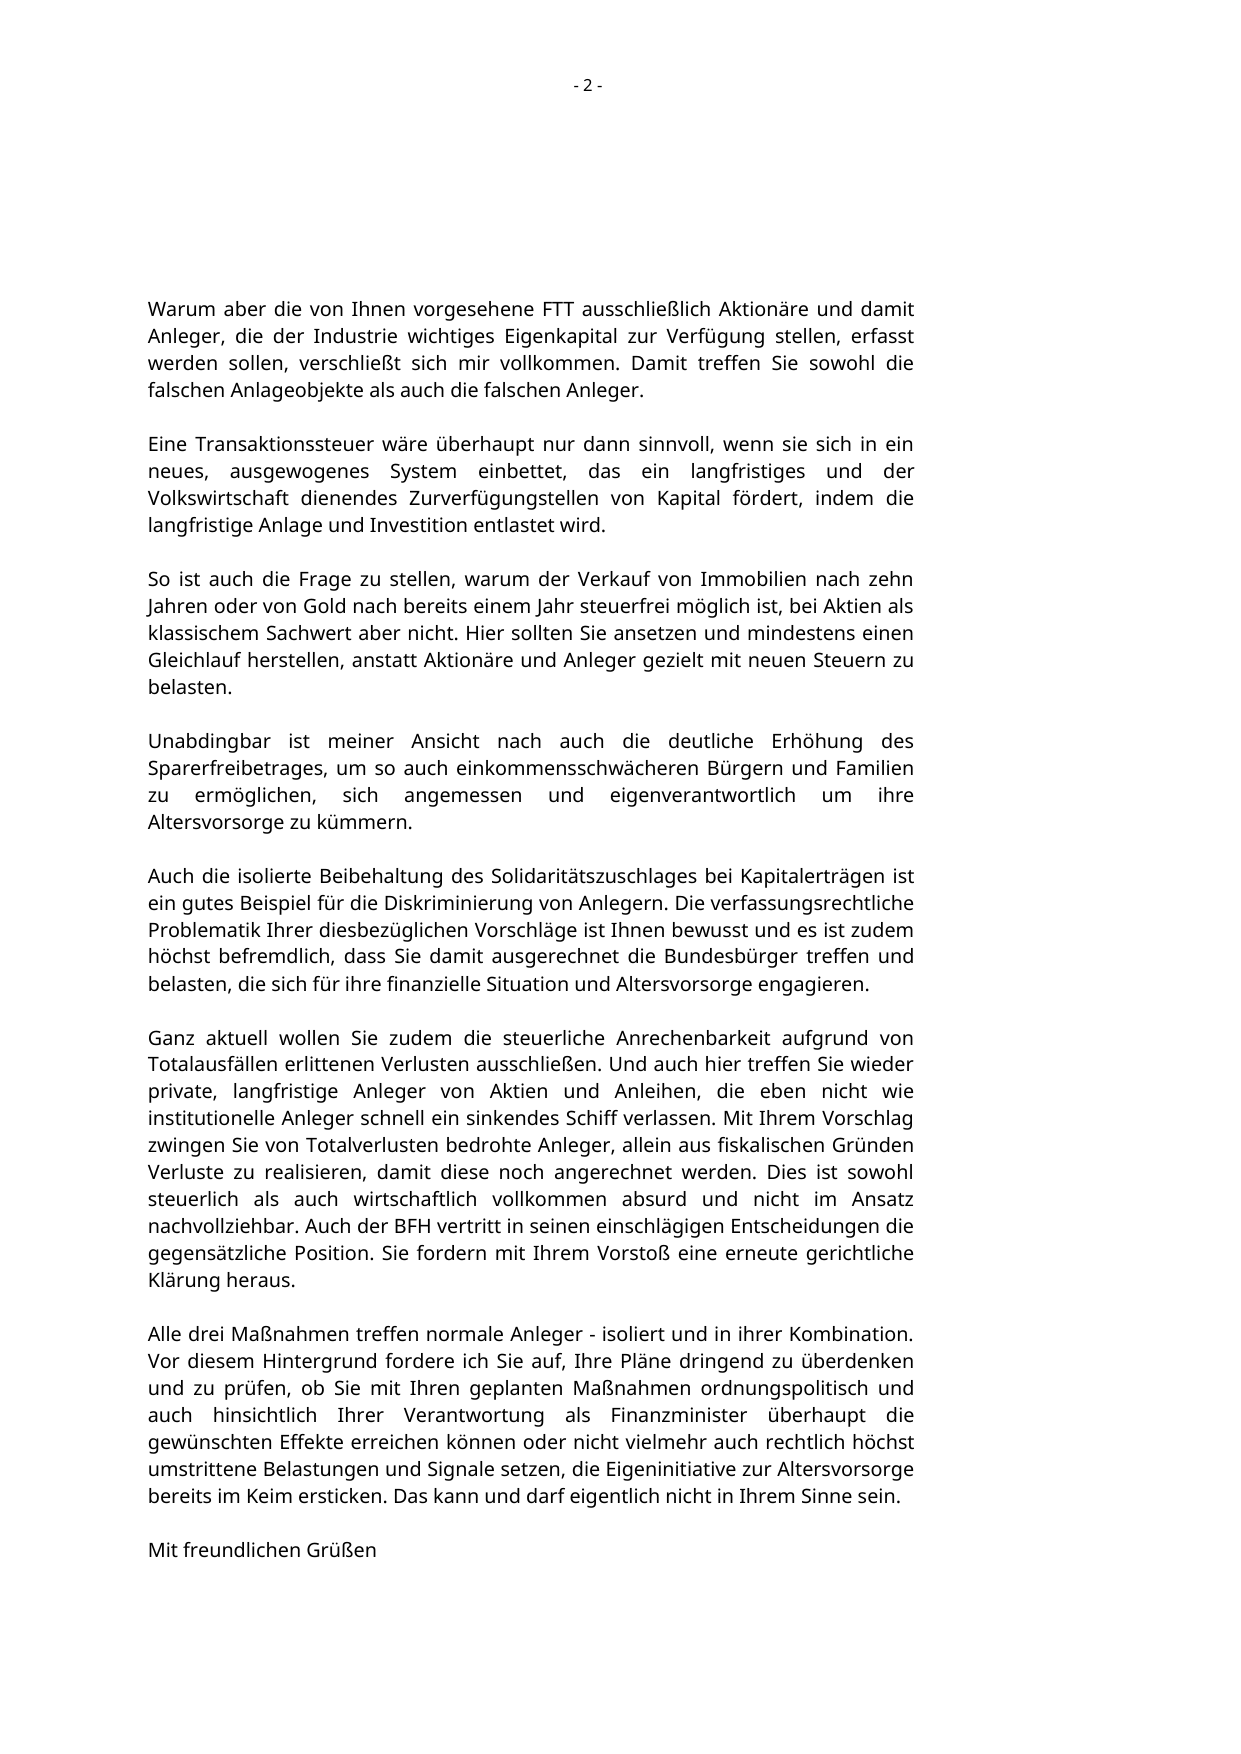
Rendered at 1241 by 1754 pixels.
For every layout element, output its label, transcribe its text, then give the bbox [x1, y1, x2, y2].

text Unabdingbar ist meiner Ansicht nach auch die deutliche Erhöhung des Sparerfreibetrages, um so auch einkommensschwächeren Bürgern und Familien zu ermöglichen, sich angemessen und eigenverantwortlich um ihre Altersvorsorge zu kümmern. [148, 727, 915, 835]
text So ist auch die Frage zu stellen, warum der Verkauf von Immobilien nach zehn Jahren oder von Gold nach bereits einem Jahr steuerfrei möglich ist, bei Aktien als klassischem Sachwert aber nicht. Hier sollten Sie ansetzen und mindestens einen Gleichlauf herstellen, anstatt Aktionäre und Anleger gezielt mit neuen Steuern zu belasten. [148, 565, 915, 700]
text Alle drei Maßnahmen treffen normale Anleger - isoliert und in ihrer Kombination. Vor diesem Hintergrund fordere ich Sie auf, Ihre Pläne dringend zu überdenken und zu prüfen, ob Sie mit Ihren geplanten Maßnahmen ordnungspolitisch und auch hinsichtlich Ihrer Verantwortung als Finanzminister überhaupt die gewünschten Effekte erreichen können oder nicht vielmehr auch rechtlich höchst umstrittene Belastungen und Signale setzen, die Eigeninitiative zur Altersvorsorge bereits im Keim ersticken. Das kann und darf eigentlich nicht in Ihrem Sinne sein. [148, 1321, 915, 1509]
text Eine Transaktionssteuer wäre überhaupt nur dann sinnvoll, wenn sie sich in ein neues, ausgewogenes System einbettet, das ein langfristiges und der Volkswirtschaft dienendes Zurverfügungstellen von Kapital fördert, indem die langfristige Anlage und Investition entlastet wird. [148, 430, 915, 538]
text Auch die isolierte Beibehaltung des Solidaritätszuschlages bei Kapitalerträgen ist ein gutes Beispiel für die Diskriminierung von Anlegern. Die verfassungsrechtliche Problematik Ihrer diesbezüglichen Vorschläge ist Ihnen bewusst und es ist zudem höchst befremdlich, dass Sie damit ausgerechnet die Bundesbürger treffen und belasten, die sich für ihre finanzielle Situation und Altersvorsorge engagieren. [148, 862, 915, 997]
text Warum aber die von Ihnen vorgesehene FTT ausschließlich Aktionäre und damit Anleger, die der Industrie wichtiges Eigenkapital zur Verfügung stellen, erfasst werden sollen, verschließt sich mir vollkommen. Damit treffen Sie sowohl die falschen Anlageobjekte als auch die falschen Anleger. [148, 295, 915, 403]
text Ganz aktuell wollen Sie zudem die steuerliche Anrechenbarkeit aufgrund von Totalausfällen erlittenen Verlusten ausschließen. Und auch hier treffen Sie wieder private, langfristige Anleger von Aktien und Anleihen, die eben nicht wie institutionelle Anleger schnell ein sinkendes Schiff verlassen. Mit Ihrem Vorschlag zwingen Sie von Totalverlusten bedrohte Anleger, allein aus fiskalischen Gründen Verluste zu realisieren, damit diese noch angerechnet werden. Dies ist sowohl steuerlich als auch wirtschaftlich vollkommen absurd und nicht im Ansatz nachvollziehbar. Auch der BFH vertritt in seinen einschlägigen Entscheidungen die gegensätzliche Position. Sie fordern mit Ihrem Vorstoß eine erneute gerichtliche Klärung heraus. [148, 1024, 915, 1293]
text Mit freundlichen Grüßen [148, 1536, 915, 1563]
